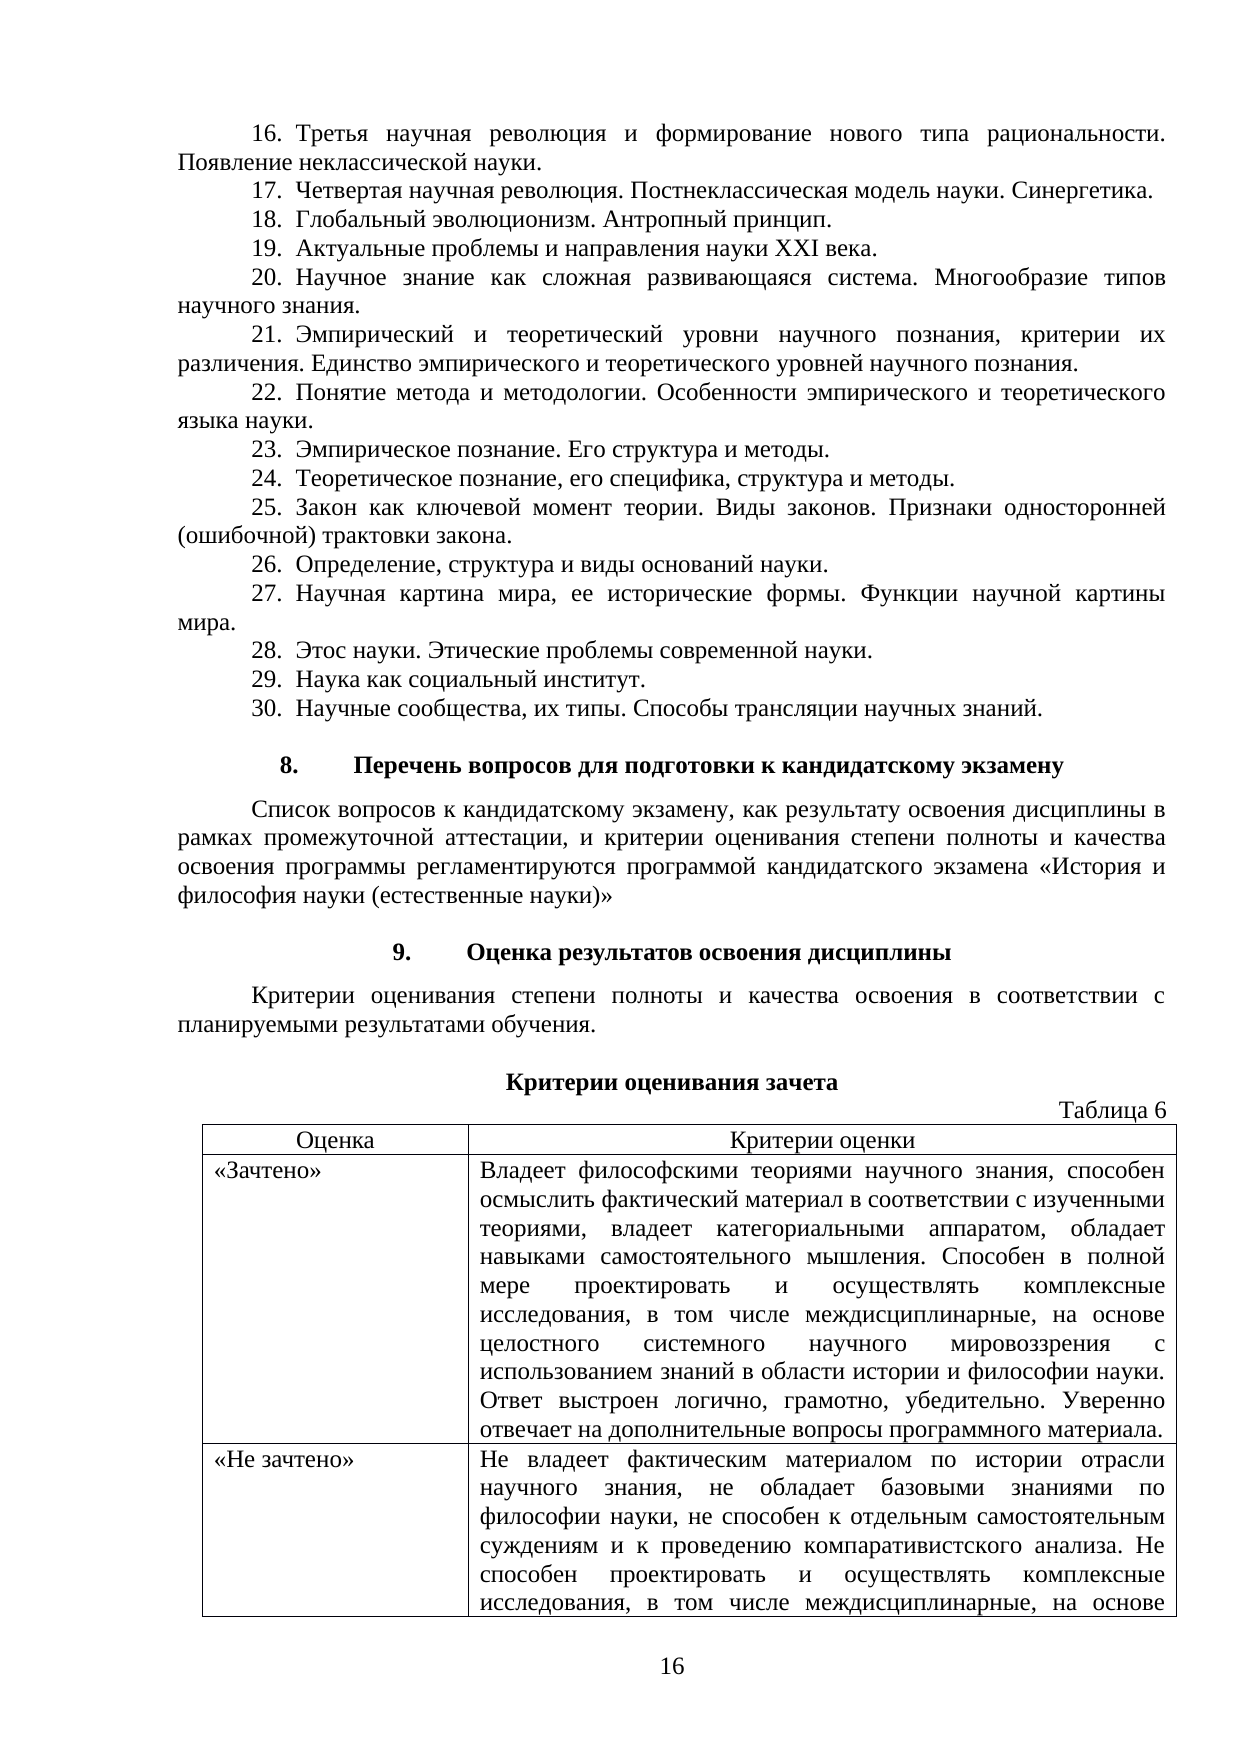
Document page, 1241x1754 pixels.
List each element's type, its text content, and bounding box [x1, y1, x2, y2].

list Научное знание как сложная развивающаяся система. Многообразие типов научного знания. [177, 262, 1167, 319]
table_cell Владеет философскими теориями научного знания, способен осмыслить фактический материал в соответствии с изученными теориями, владеет категориальными аппаратом, обладает навыками самостоятельного мышления. Способен в полной мере проектировать и осуществлять комплексные исследования, в том числе междисциплинарные, на основе целостного системного научного мировоззрения с использованием знаний в области истории и философии науки. Ответ выстроен логично, грамотно, убедительно. Уверенно отвечает на дополнительные вопросы программного материала. [469, 1155, 1176, 1443]
list Глобальный эволюционизм. Антропный принцип. [177, 204, 1167, 233]
list Понятие метода и методологии. Особенности эмпирического и теоретического языка науки. [177, 377, 1167, 434]
list Закон как ключевой момент теории. Виды законов. Признаки односторонней (ошибочной) трактовки закона. [177, 492, 1167, 549]
list Определение, структура и виды оснований науки. [177, 549, 1167, 578]
text Критерии оценивания степени полноты и качества освоения в соответствии с планируемыми результатами обучения. [177, 981, 1167, 1038]
table_header Критерии оценки [469, 1125, 1176, 1154]
list Теоретическое познание, его специфика, структура и методы. [177, 463, 1167, 492]
table_header Оценка [203, 1125, 468, 1154]
table_cell «Зачтено» [203, 1155, 468, 1443]
list Этос науки. Этические проблемы современной науки. [177, 636, 1167, 664]
list Четвертая научная революция. Постнеклассическая модель науки. Синергетика. [177, 176, 1167, 204]
list Научные сообщества, их типы. Способы трансляции научных знаний. [177, 693, 1167, 722]
text Критерии оценивания зачета [177, 1067, 1167, 1096]
list Оценка результатов освоения дисциплины [177, 937, 1167, 966]
list Третья научная революция и формирование нового типа рациональности. Появление неклассической науки. [177, 118, 1167, 176]
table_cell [469, 1444, 1176, 1616]
list Наука как социальный институт. [177, 664, 1167, 693]
list Эмпирическое познание. Его структура и методы. [177, 434, 1167, 463]
text Таблица 6 [177, 1096, 1167, 1124]
list Эмпирический и теоретический уровни научного познания, критерии их различения. Единство эмпирического и теоретического уровней научного познания. [177, 319, 1167, 377]
text Список вопросов к кандидатскому экзамену, как результату освоения дисциплины в рамках промежуточной аттестации, и критерии оценивания степени полноты и качества освоения программы регламентируются программой кандидатского экзамена «История и философия науки (естественные науки)» [177, 794, 1167, 909]
list Научная картина мира, ее исторические формы. Функции научной картины мира. [177, 578, 1167, 636]
list Перечень вопросов для подготовки к кандидатскому экзамену [177, 751, 1167, 779]
table_cell «Не зачтено» [203, 1444, 468, 1616]
list Актуальные проблемы и направления науки XXI века. [177, 233, 1167, 262]
